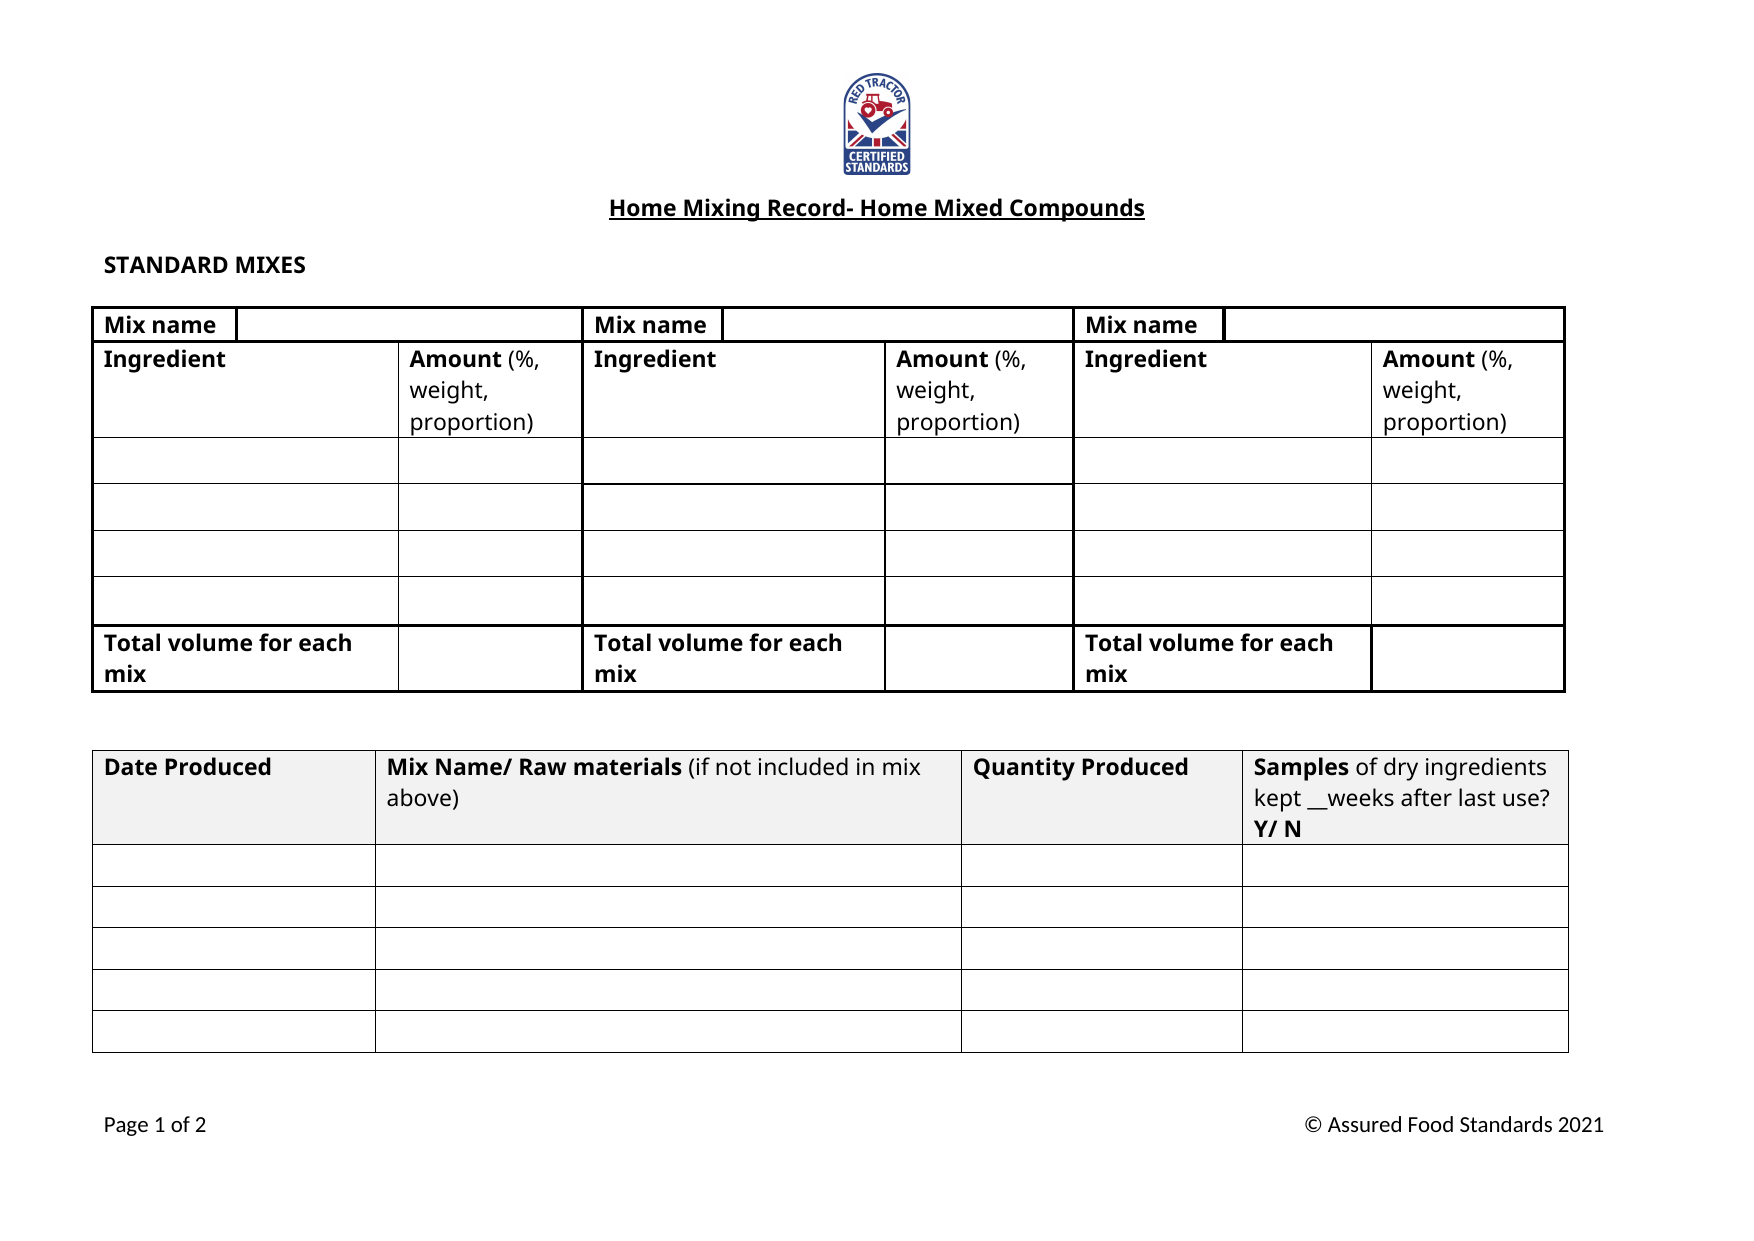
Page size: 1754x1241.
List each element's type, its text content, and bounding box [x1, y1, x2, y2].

table_cell [94, 531, 398, 576]
table_cell [584, 531, 884, 576]
table_cell [1243, 887, 1568, 927]
table_cell [584, 438, 884, 483]
table_cell [886, 485, 1072, 529]
table_cell [1372, 438, 1563, 483]
table_cell [1243, 1011, 1568, 1052]
table_header Quantity Produced [962, 751, 1242, 844]
text Home Mixing Record- Home Mixed Compounds [103, 192, 1651, 223]
table_cell Total volume for each mix [584, 627, 884, 690]
table_header Mix name [584, 309, 721, 340]
table_header [1226, 309, 1563, 340]
table_cell [399, 577, 581, 624]
table_cell [94, 484, 398, 529]
table_cell [962, 928, 1242, 969]
table_cell [1075, 484, 1371, 529]
table_cell [376, 1011, 961, 1052]
table_cell [886, 531, 1072, 576]
table_cell [1243, 845, 1568, 886]
table_cell Amount (%, weight, proportion) [1372, 343, 1563, 437]
table_cell [93, 845, 375, 886]
table_cell [93, 928, 375, 969]
table_cell [962, 845, 1242, 886]
table_cell Total volume for each mix [94, 627, 398, 690]
text STANDARD MIXES [103, 249, 1651, 280]
table_cell Ingredient [94, 343, 398, 437]
table_cell [886, 577, 1072, 624]
table_cell [1372, 484, 1563, 529]
table_cell Amount (%, weight, proportion) [399, 343, 581, 437]
table_cell [962, 970, 1242, 1010]
table_cell Ingredient [584, 343, 884, 437]
table_cell [1075, 577, 1371, 624]
table_cell [584, 485, 884, 529]
table_cell [1373, 627, 1563, 690]
table_cell [399, 627, 581, 690]
table_cell [93, 887, 375, 927]
table_cell [376, 970, 961, 1010]
table_cell [886, 627, 1072, 690]
table_cell [1075, 531, 1371, 576]
table_header [724, 309, 1072, 340]
table_cell Ingredient [1075, 343, 1371, 437]
table_header [238, 309, 581, 340]
table_header Date Produced [93, 751, 375, 844]
table_cell [1075, 438, 1371, 483]
table_header Mix name [94, 309, 235, 340]
table_header Samples of dry ingredients kept __weeks after last use? Y/ N [1243, 751, 1568, 844]
table_cell [376, 845, 961, 886]
table_cell [94, 438, 398, 483]
table_cell Total volume for each mix [1075, 627, 1370, 690]
table_header Mix Name/ Raw materials (if not included in mix above) [376, 751, 961, 844]
table_cell [584, 577, 884, 624]
table_cell Amount (%, weight, proportion) [886, 343, 1072, 437]
table_cell [399, 438, 581, 483]
table_cell [886, 438, 1072, 483]
table_cell [1243, 928, 1568, 969]
table_header Mix name [1075, 309, 1222, 340]
table_cell [1372, 577, 1563, 624]
table_cell [962, 1011, 1242, 1052]
table_cell [93, 1011, 375, 1052]
table_cell [376, 928, 961, 969]
table_cell [93, 970, 375, 1010]
picture [843, 73, 911, 175]
table_cell [962, 887, 1242, 927]
table_cell [399, 484, 581, 529]
table_cell [1372, 531, 1563, 576]
table_cell [376, 887, 961, 927]
table_cell [1243, 970, 1568, 1010]
table_cell [399, 531, 581, 576]
table_cell [94, 577, 398, 624]
